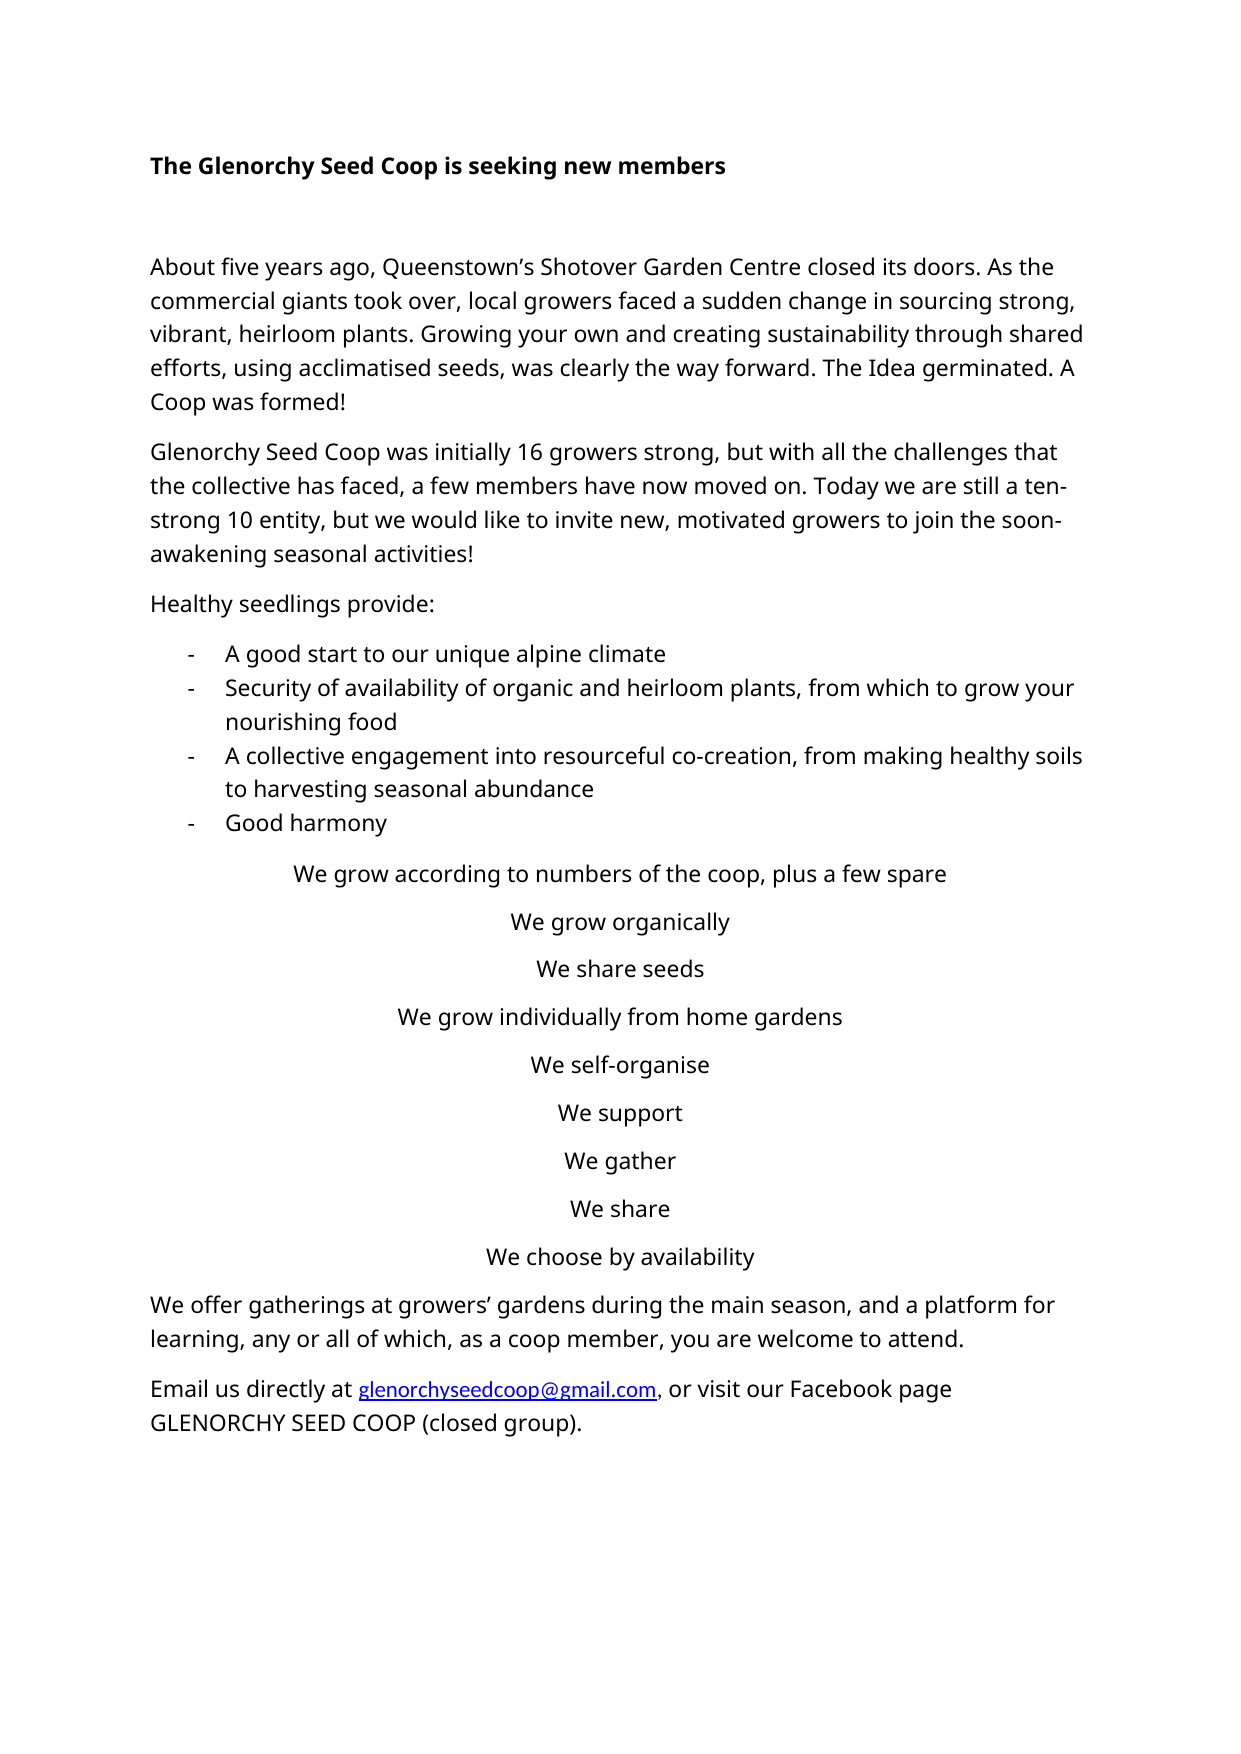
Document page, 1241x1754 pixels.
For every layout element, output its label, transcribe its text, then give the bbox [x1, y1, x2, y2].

text We choose by availability [150, 1241, 1090, 1272]
text We share [150, 1193, 1090, 1224]
list A collective engagement into resourceful co-creation, from making healthy soils to harvesting seasonal abundance [187, 739, 1090, 804]
text Glenorchy Seed Coop was initially 16 growers strong, but with all the challenges that the collective has faced, a few members have now moved on. Today we are still a ten-strong 10 entity, but we would like to invite new, motivated growers to join the soon-awakening seasonal activities! [150, 436, 1090, 569]
list A good start to our unique alpine climate [187, 638, 1090, 669]
text We offer gatherings at growers’ gardens during the main season, and a platform for learning, any or all of which, as a coop member, you are welcome to attend. [150, 1289, 1090, 1354]
text We share seeds [150, 953, 1090, 984]
text The Glenorchy Seed Coop is seeking new members [150, 150, 1090, 181]
list Good harmony [187, 807, 1090, 838]
text Email us directly at glenorchyseedcoop@gmail.com, or visit our Facebook page GLENORCHY SEED COOP (closed group). [150, 1373, 1090, 1438]
text We grow according to numbers of the coop, plus a few spare [150, 857, 1090, 889]
list Security of availability of organic and heirloom plants, from which to grow your nourishing food [187, 672, 1090, 737]
text We grow organically [150, 905, 1090, 937]
text We self-organise [150, 1049, 1090, 1080]
text Healthy seedlings provide: [150, 588, 1090, 619]
text We support [150, 1097, 1090, 1128]
text We gather [150, 1145, 1090, 1176]
text About five years ago, Queenstown’s Shotover Garden Centre closed its doors. As the commercial giants took over, local growers faced a sudden change in sourcing strong, vibrant, heirloom plants. Growing your own and creating sustainability through shared efforts, using acclimatised seeds, was clearly the way forward. The Idea germinated. A Coop was formed! [150, 251, 1090, 417]
text We grow individually from home gardens [150, 1001, 1090, 1032]
